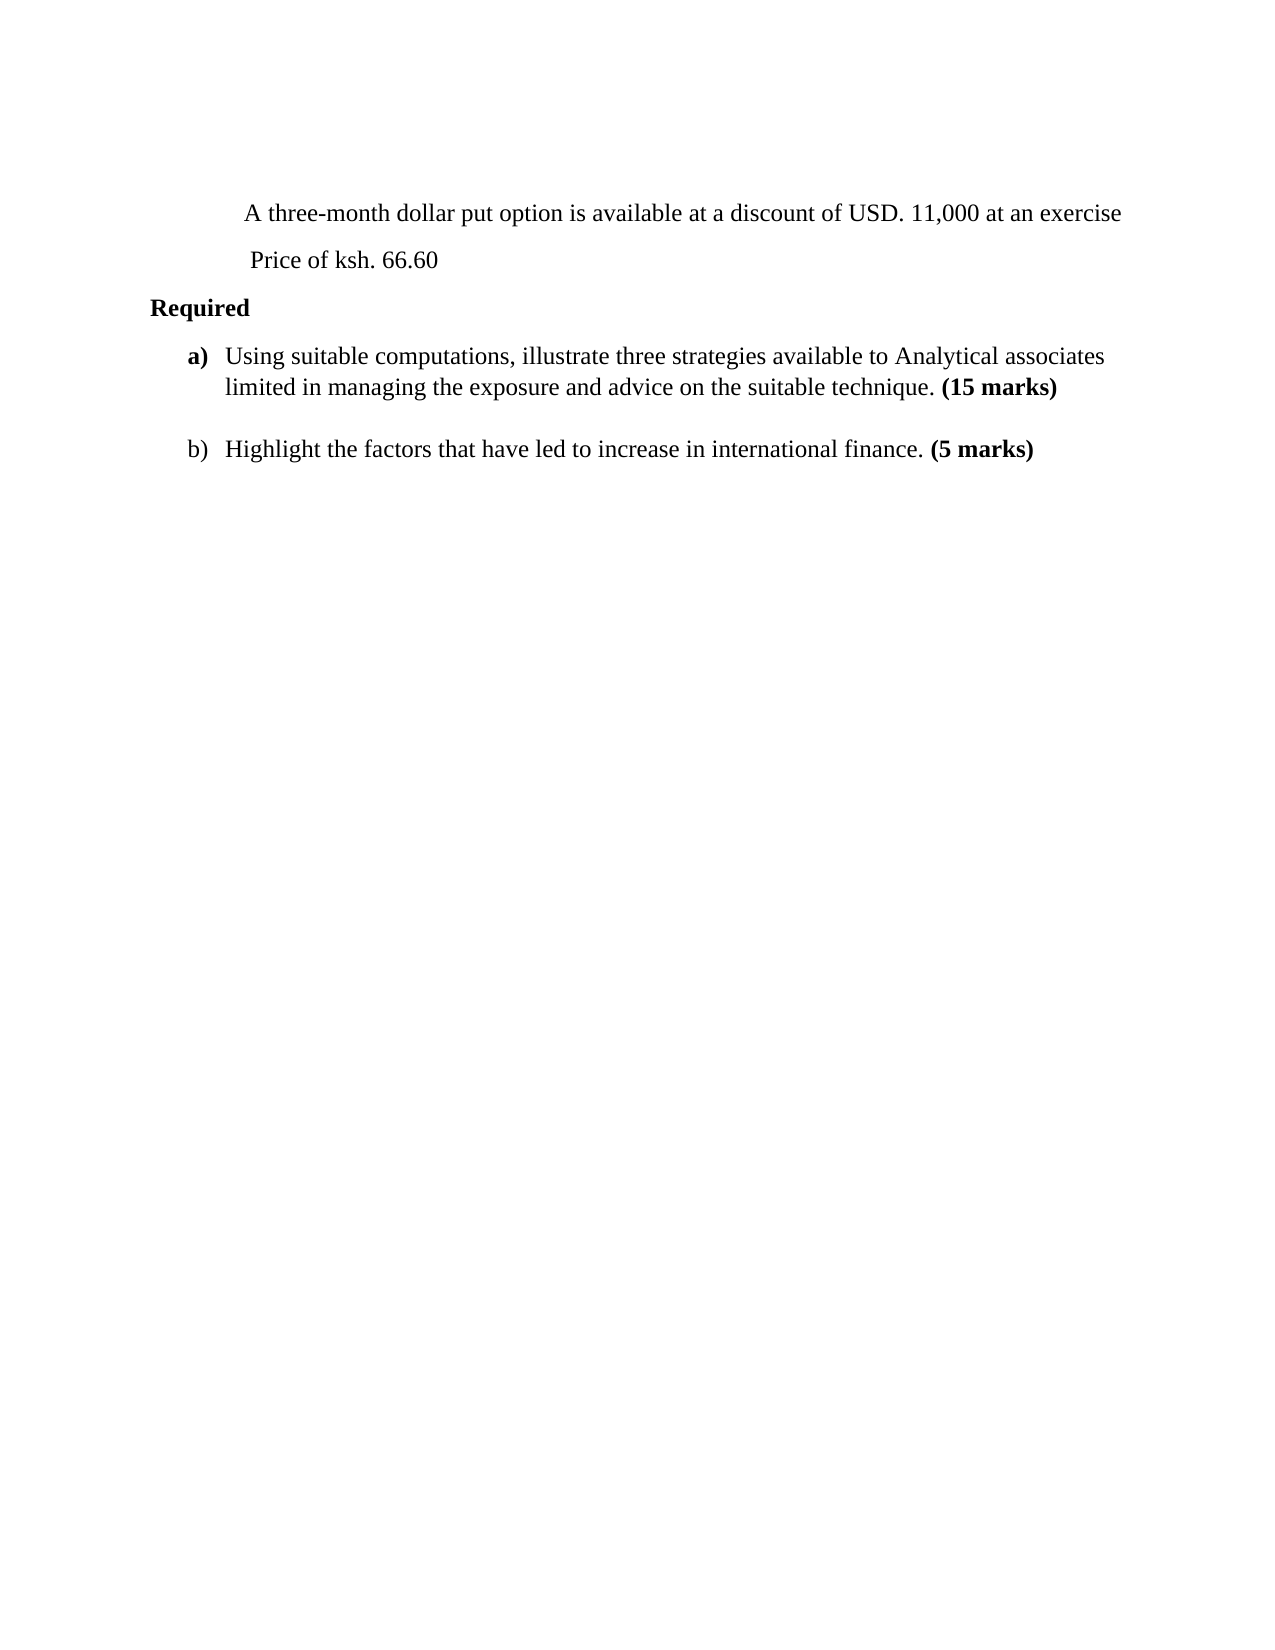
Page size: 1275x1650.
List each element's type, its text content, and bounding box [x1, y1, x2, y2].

list Using suitable computations, illustrate three strategies available to Analytical associates limited in managing the exposure and advice on the suitable technique. (15 marks) [187, 341, 1125, 401]
text Required [150, 293, 1125, 322]
list Price of ksh. 66.60 [225, 245, 1125, 274]
list Highlight the factors that have led to increase in international finance. (5 marks) [187, 434, 1125, 463]
text A three-month dollar put option is available at a discount of USD. 11,000 at an exercise [150, 198, 1125, 226]
